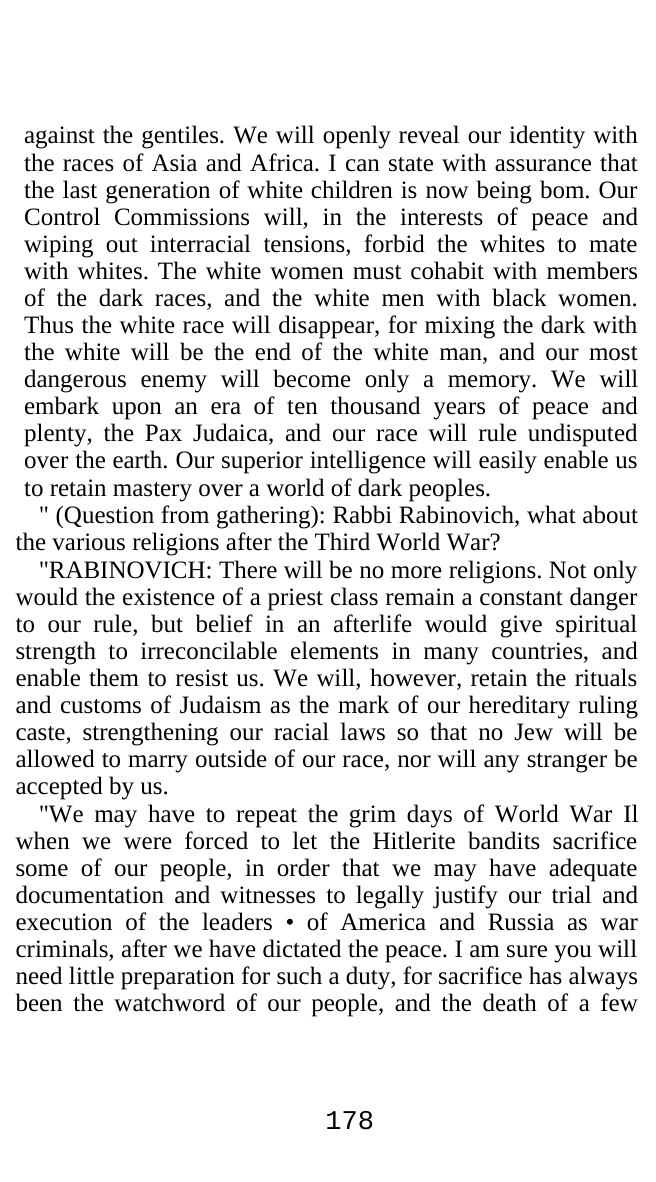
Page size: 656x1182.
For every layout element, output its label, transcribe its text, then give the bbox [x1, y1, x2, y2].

text "RABINOVICH: There will be no more religions. Not only would the existence of a priest class remain a constant danger to our rule, but belief in an afterlife would give spiritual strength to irreconcilable elements in many countries, and enable them to resist us. We will, however, retain the rituals and customs of Judaism as the mark of our hereditary ruling caste, strengthening our racial laws so that no Jew will be allowed to marry outside of our race, nor will any stranger be accepted by us. [15, 556, 638, 800]
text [15, 801, 638, 1017]
text " (Question from gathering): Rabbi Rabinovich, what about the various religions after the Third World War? [15, 502, 638, 556]
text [24, 122, 638, 501]
